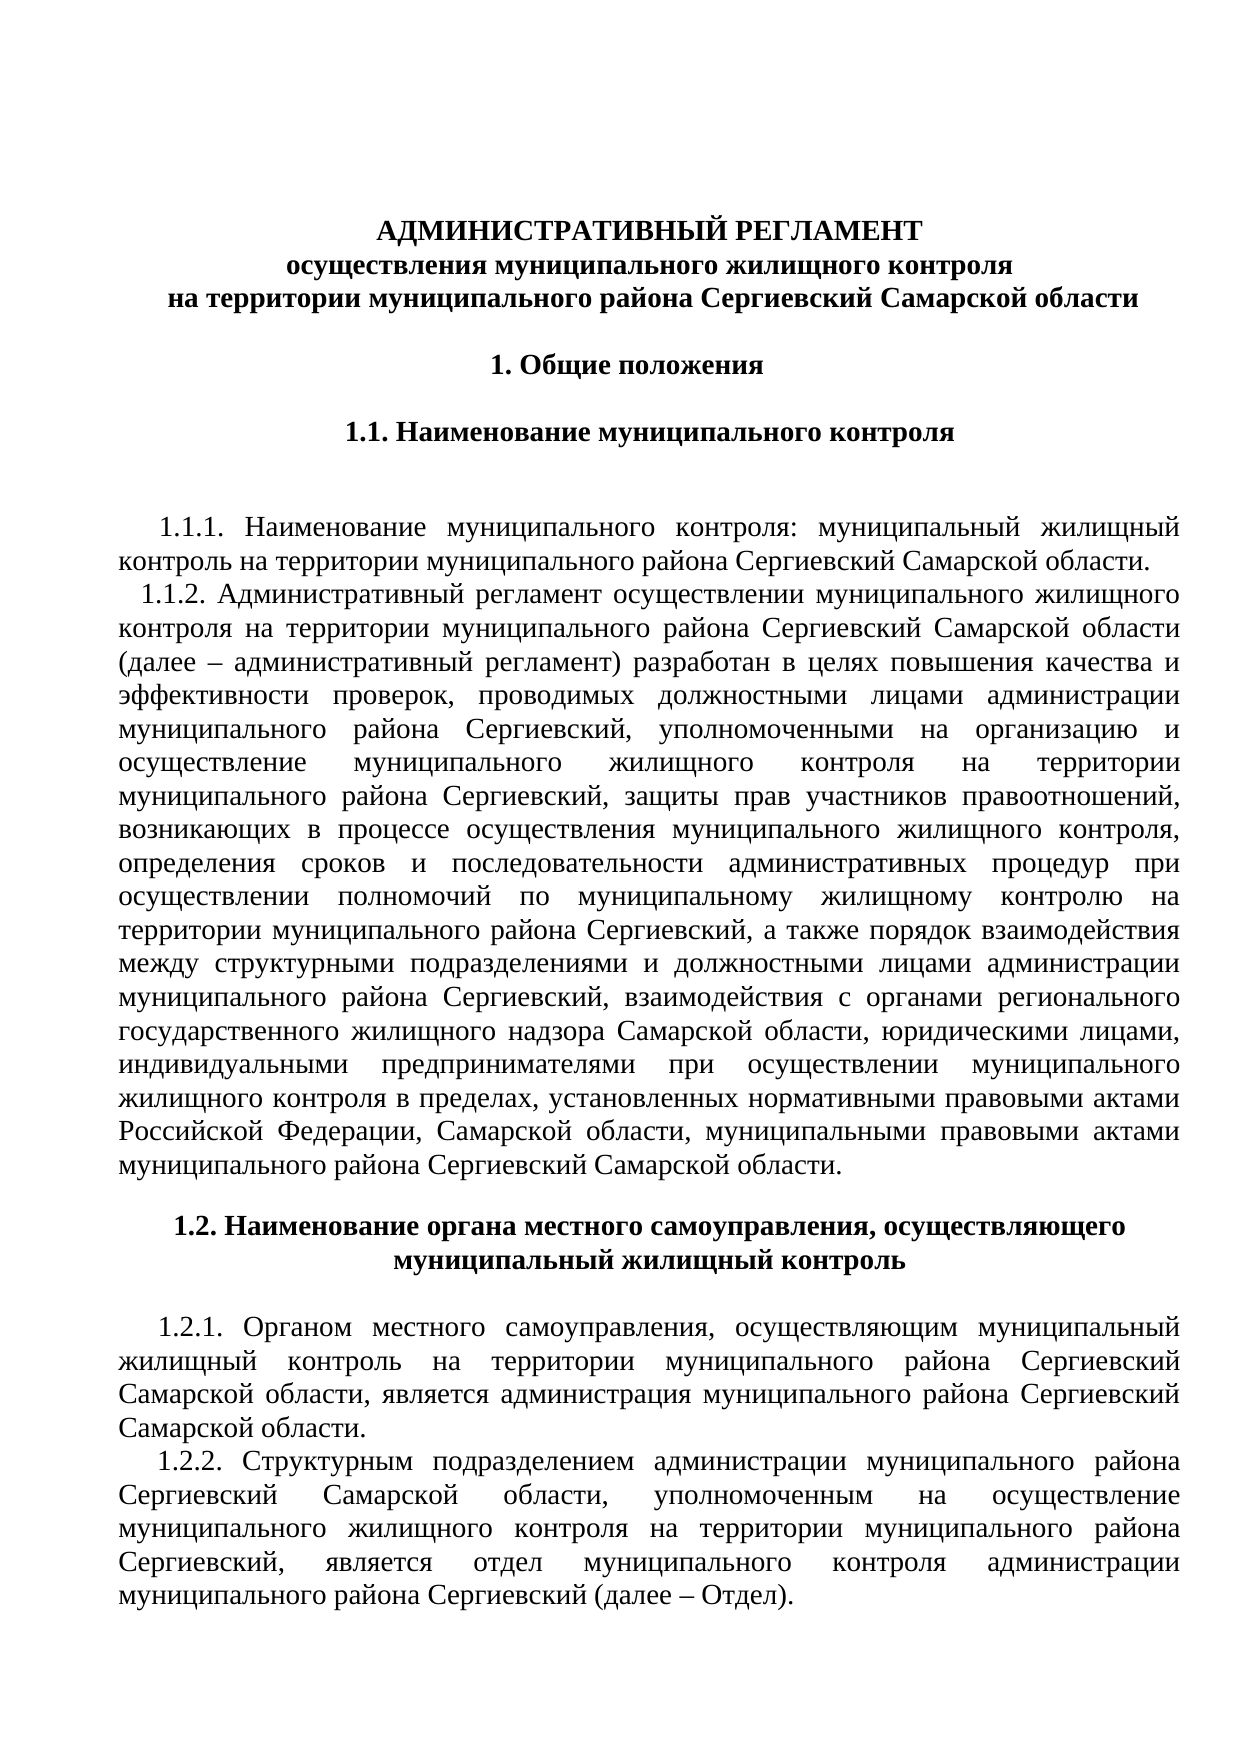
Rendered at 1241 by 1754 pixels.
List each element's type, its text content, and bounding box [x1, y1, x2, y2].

text на территории муниципального района Сергиевский Самарской области [118, 280, 1181, 314]
text осуществления муниципального жилищного контроля [118, 247, 1181, 280]
list 1.1. Наименование муниципального контроля [118, 414, 1181, 448]
text АДМИНИСТРАТИВНЫЙ РЕГЛАМЕНТ [118, 213, 1181, 247]
text 1.1.1. Наименование муниципального контроля: муниципальный жилищный контроль на территории муниципального района Сергиевский Самарской области. [118, 509, 1181, 577]
text 1.2.2. Структурным подразделением администрации муниципального района Сергиевский Самарской области, уполномоченным на осуществление муниципального жилищного контроля на территории муниципального района Сергиевский, является отдел муниципального контроля администрации муниципального района Сергиевский (далее – Отдел). [118, 1443, 1181, 1611]
text 1.1.2. Административный регламент осуществлении муниципального жилищного контроля на территории муниципального района Сергиевский Самарской области (далее – административный регламент) разработан в целях повышения качества и эффективности проверок, проводимых должностными лицами администрации муниципального района Сергиевский, уполномоченными на организацию и осуществление муниципального жилищного контроля на территории муниципального района Сергиевский, защиты прав участников правоотношений, возникающих в процессе осуществления муниципального жилищного контроля, определения сроков и последовательности административных процедур при осуществлении полномочий по муниципальному жилищному контролю на территории муниципального района Сергиевский, а также порядок взаимодействия между структурными подразделениями и должностными лицами администрации муниципального района Сергиевский, взаимодействия с органами регионального государственного жилищного надзора Самарской области, юридическими лицами, индивидуальными предпринимателями при осуществлении муниципального жилищного контроля в пределах, установленных нормативными правовыми актами Российской Федерации, Самарской области, муниципальными правовыми актами муниципального района Сергиевский Самарской области. [118, 577, 1181, 1180]
text 1.2.1. Органом местного самоуправления, осуществляющим муниципальный жилищный контроль на территории муниципального района Сергиевский Самарской области, является администрация муниципального района Сергиевский Самарской области. [118, 1309, 1181, 1443]
list 1.2. Наименование органа местного самоуправления, осуществляющего муниципальный жилищный контроль [118, 1208, 1181, 1276]
list 1. Общие положения [118, 347, 1181, 381]
